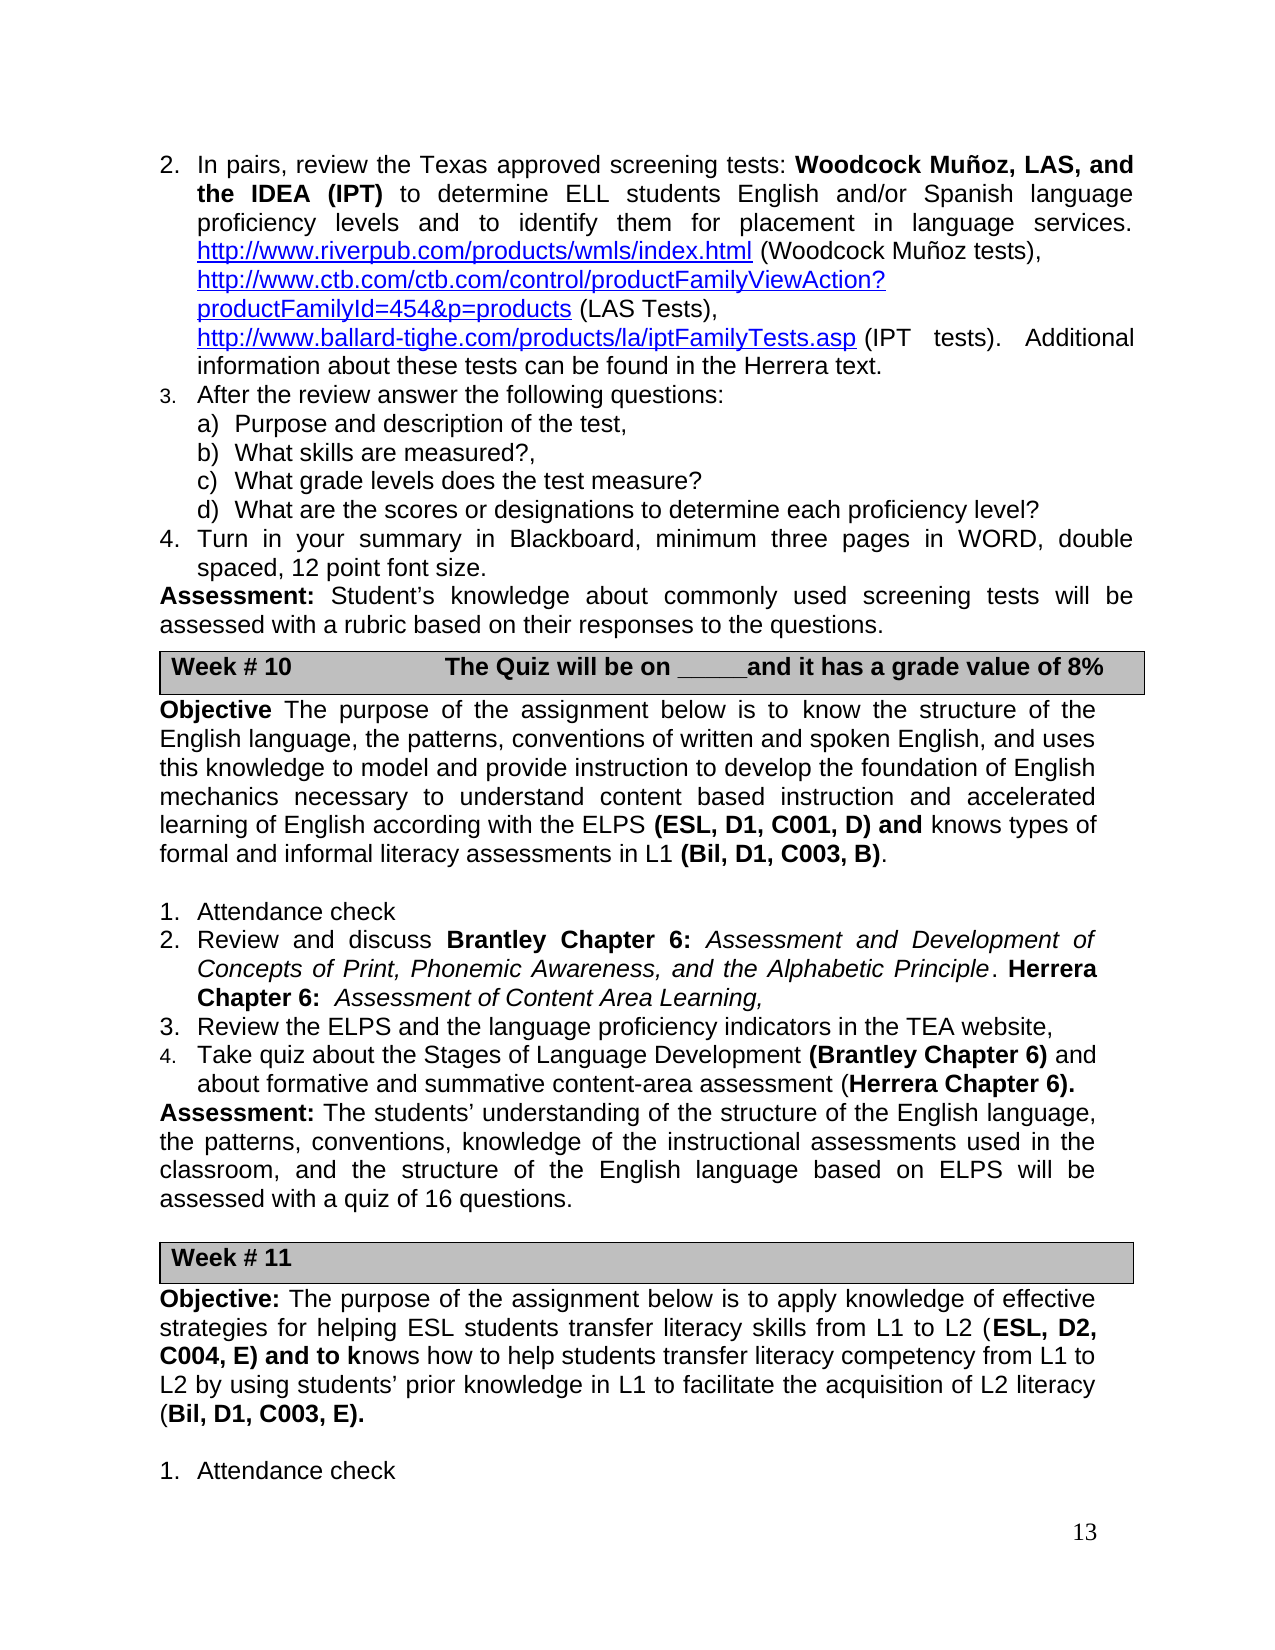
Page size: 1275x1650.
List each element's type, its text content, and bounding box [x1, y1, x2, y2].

text Objective The purpose of the assignment below is to know the structure of the English language, the patterns, conventions of written and spoken English, and uses this knowledge to model and provide instruction to develop the foundation of English mechanics necessary to understand content based instruction and accelerated learning of English according with the ELPS (ESL, D1, C001, D) and knows types of formal and informal literacy assessments in L1 (Bil, D1, C003, B). [159, 695, 1097, 868]
list Purpose and description of the test, [159, 409, 1097, 437]
list Take quiz about the Stages of Language Development (Brantley Chapter 6) and about formative and summative content-area assessment (Herrera Chapter 6). [159, 1040, 1097, 1098]
text Assessment: Student’s knowledge about commonly used screening tests will be assessed with a rubric based on their responses to the questions. [159, 581, 1134, 639]
list After the review answer the following questions: [159, 380, 1134, 409]
list What skills are measured?, [159, 437, 1097, 466]
list Objective: The purpose of the assignment below is to apply knowledge of effective strategies for helping ESL students transfer literacy skills from L1 to L2 (ESL, D2, C004, E) and to knows how to help students transfer literacy competency from L1 to L2 by using students’ prior knowledge in L1 to facilitate the acquisition of L2 literacy (Bil, D1, C003, E). [159, 1284, 1097, 1427]
list Turn in your summary in Blackboard, minimum three pages in WORD, double spaced, 12 point font size. [159, 524, 1134, 581]
list Attendance check [159, 1456, 1097, 1485]
table_header Week # 10 The Quiz will be on _____and it has a grade value of 8% [161, 652, 1144, 694]
text http://www.ballard-tighe.com/products/la/iptFamilyTests.asp (IPT tests). Additional information about these tests can be found in the Herrera text. [159, 322, 1134, 380]
list What grade levels does the test measure? [159, 466, 1097, 495]
text Assessment: The students’ understanding of the structure of the English language, the patterns, conventions, knowledge of the instructional assessments used in the classroom, and the structure of the English language based on ELPS will be assessed with a quiz of 16 questions. [159, 1098, 1097, 1213]
list Review the ELPS and the language proficiency indicators in the TEA website, [159, 1012, 1097, 1040]
list What are the scores or designations to determine each proficiency level? [159, 495, 1097, 524]
text http://www.ctb.com/ctb.com/control/productFamilyViewAction?productFamilyId=454&p=products (LAS Tests), [159, 265, 1097, 322]
list In pairs, review the Texas approved screening tests: Woodcock Muñoz, LAS, and the IDEA (IPT) to determine ELL students English and/or Spanish language proficiency levels and to identify them for placement in language services. http://www.riverpub.com/products/wmls/index.html (Woodcock Muñoz tests), [159, 150, 1134, 265]
table_header Week # 11 [161, 1243, 1133, 1283]
list Review and discuss Brantley Chapter 6: Assessment and Development of Concepts of Print, Phonemic Awareness, and the Alphabetic Principle. Herrera Chapter 6: Assessment of Content Area Learning, [159, 925, 1097, 1012]
list Attendance check [159, 897, 1097, 925]
